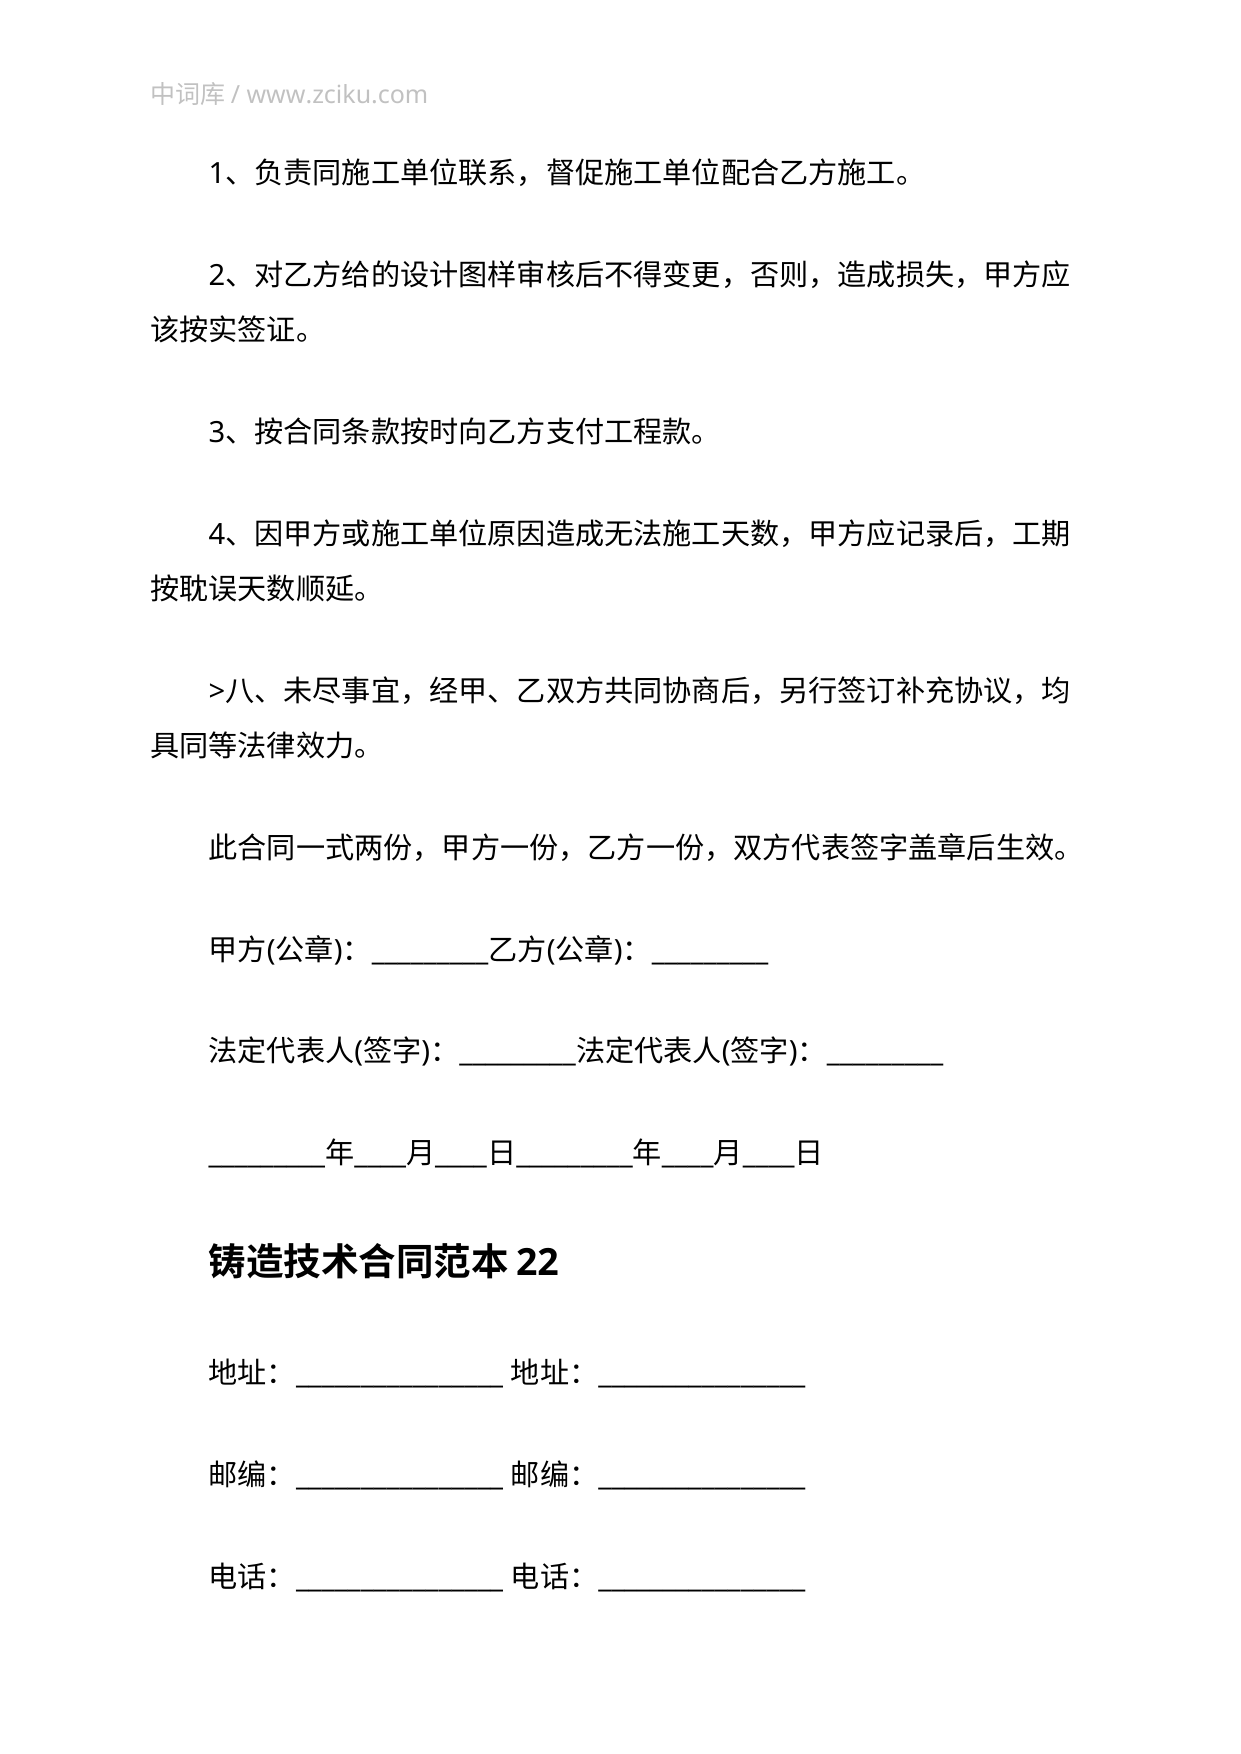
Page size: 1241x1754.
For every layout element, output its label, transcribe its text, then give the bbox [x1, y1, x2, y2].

text 地址：________________ 地址：________________ [150, 1349, 1090, 1392]
text 铸造技术合同范本22 [150, 1232, 1090, 1286]
text 2、对乙方给的设计图样审核后不得变更，否则，造成损失，甲方应该按实签证。 [150, 252, 1090, 349]
text 邮编：________________ 邮编：________________ [150, 1452, 1090, 1494]
text 甲方(公章)：_________乙方(公章)：_________ [150, 926, 1090, 968]
text 4、因甲方或施工单位原因造成无法施工天数，甲方应记录后，工期按耽误天数顺延。 [150, 511, 1090, 608]
text 法定代表人(签字)：_________法定代表人(签字)：_________ [150, 1028, 1090, 1070]
text 电话：________________ 电话：________________ [150, 1553, 1090, 1596]
text 3、按合同条款按时向乙方支付工程款。 [150, 409, 1090, 451]
text _________年____月____日_________年____月____日 [150, 1130, 1090, 1172]
text >八、未尽事宜，经甲、乙双方共同协商后，另行签订补充协议，均具同等法律效力。 [150, 667, 1090, 765]
text 1、负责同施工单位联系，督促施工单位配合乙方施工。 [150, 150, 1090, 192]
text 此合同一式两份，甲方一份，乙方一份，双方代表签字盖章后生效。 [150, 824, 1090, 867]
